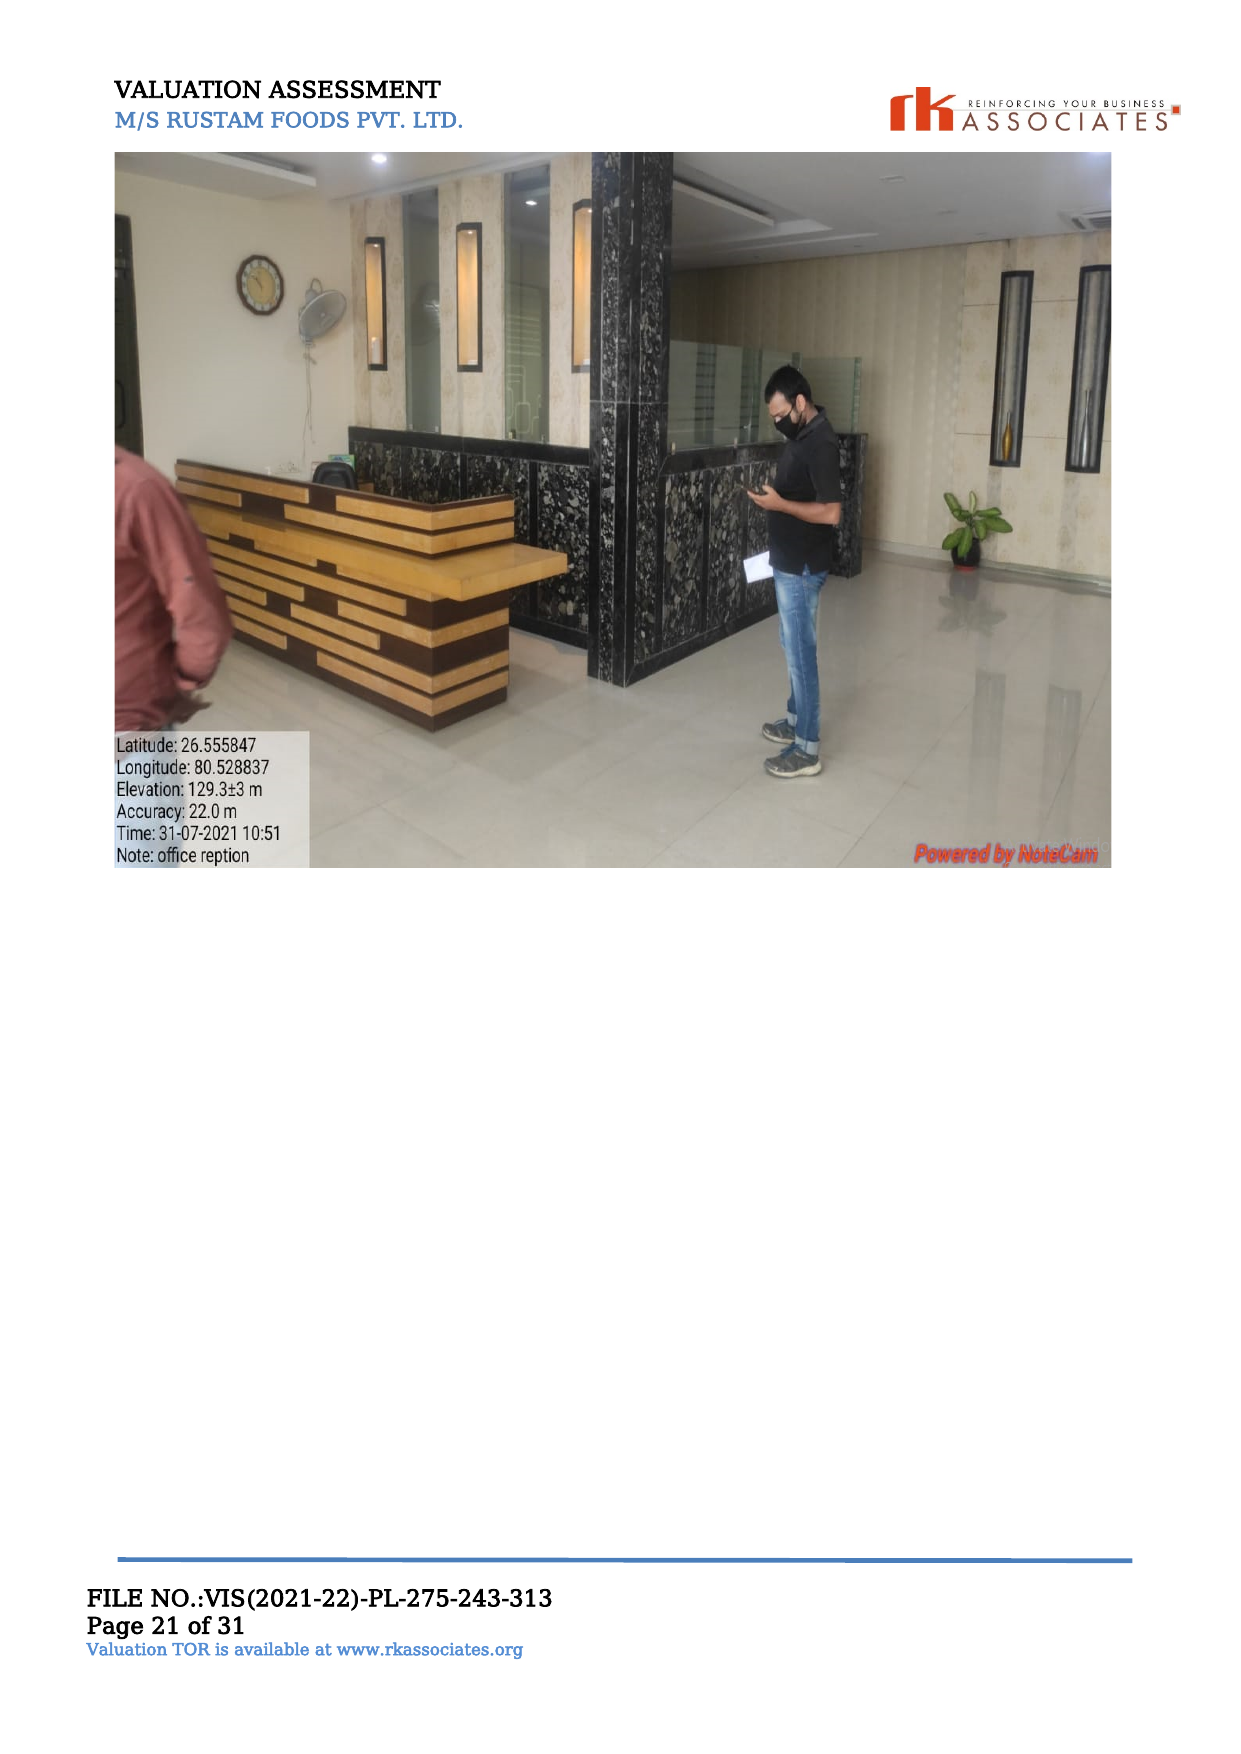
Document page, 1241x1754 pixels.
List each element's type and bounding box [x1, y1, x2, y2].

picture [890, 87, 1181, 131]
